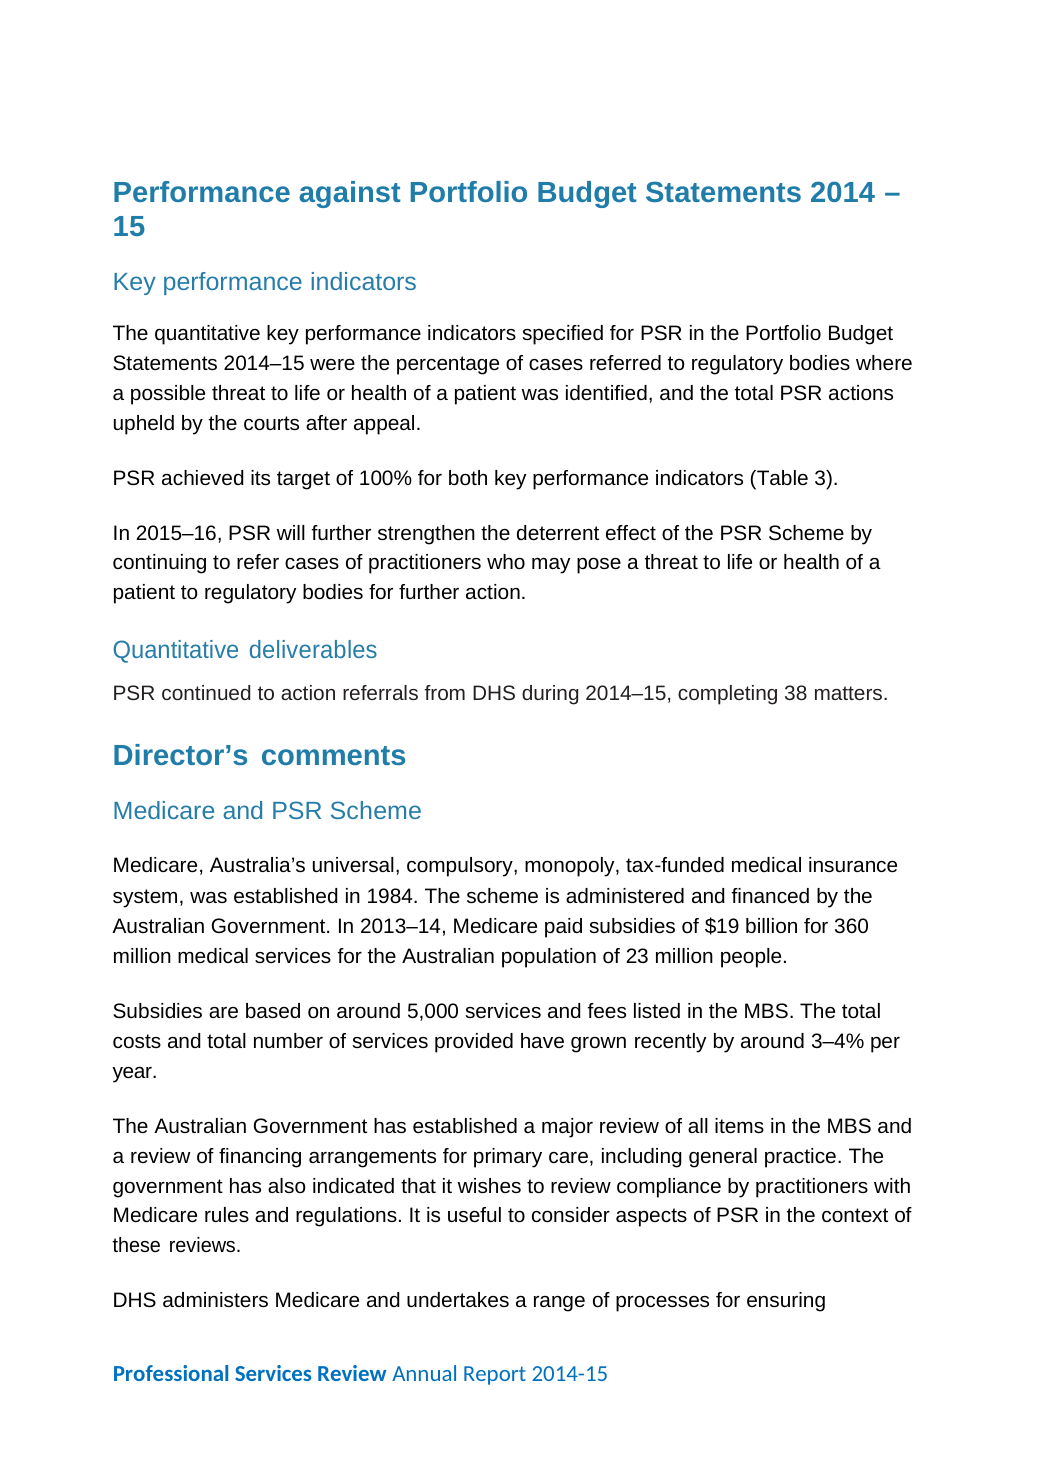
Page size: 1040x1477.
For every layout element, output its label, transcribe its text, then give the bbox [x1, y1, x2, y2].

text PSR continued to action referrals from DHS during 2014–15, completing 38 matters. [112, 681, 928, 705]
text In 2015–16, PSR will further strengthen the deterrent effect of the PSR Scheme by continuing to refer cases of practitioners who may pose a threat to life or health of a patient to regulatory bodies for further action. [112, 520, 927, 604]
subtitle Director’s comments [112, 738, 927, 771]
subtitle Quantitative deliverables [112, 635, 928, 664]
subtitle Performance against Portfolio Budget Statements 2014 –15 [112, 175, 927, 242]
subtitle Key performance indicators [112, 267, 928, 296]
text The Australian Government has established a major review of all items in the MBS and a review of financing arrangements for primary care, including general practice. The government has also indicated that it wishes to review compliance by practitioners with Medicare rules and regulations. It is useful to consider aspects of PSR in the context of these reviews. [112, 1114, 927, 1257]
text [112, 1288, 927, 1312]
text The quantitative key performance indicators specified for PSR in the Portfolio Budget Statements 2014–15 were the percentage of cases referred to regulatory bodies where a possible threat to life or health of a patient was identified, and the total PSR actions upheld by the courts after appeal. [112, 321, 927, 434]
text Subsidies are based on around 5,000 services and fees listed in the MBS. The total costs and total number of services provided have grown recently by around 3–4% per year. [112, 999, 927, 1083]
text PSR achieved its target of 100% for both key performance indicators (Table 3). [112, 465, 927, 489]
text Medicare, Australia’s universal, compulsory, monopoly, tax‑funded medical insurance system, was established in 1984. The scheme is administered and financed by the Australian Government. In 2013–14, Medicare paid subsidies of $19 billion for 360 million medical services for the Australian population of 23 million people. [112, 850, 927, 968]
subtitle Medicare and PSR Scheme [112, 796, 825, 825]
